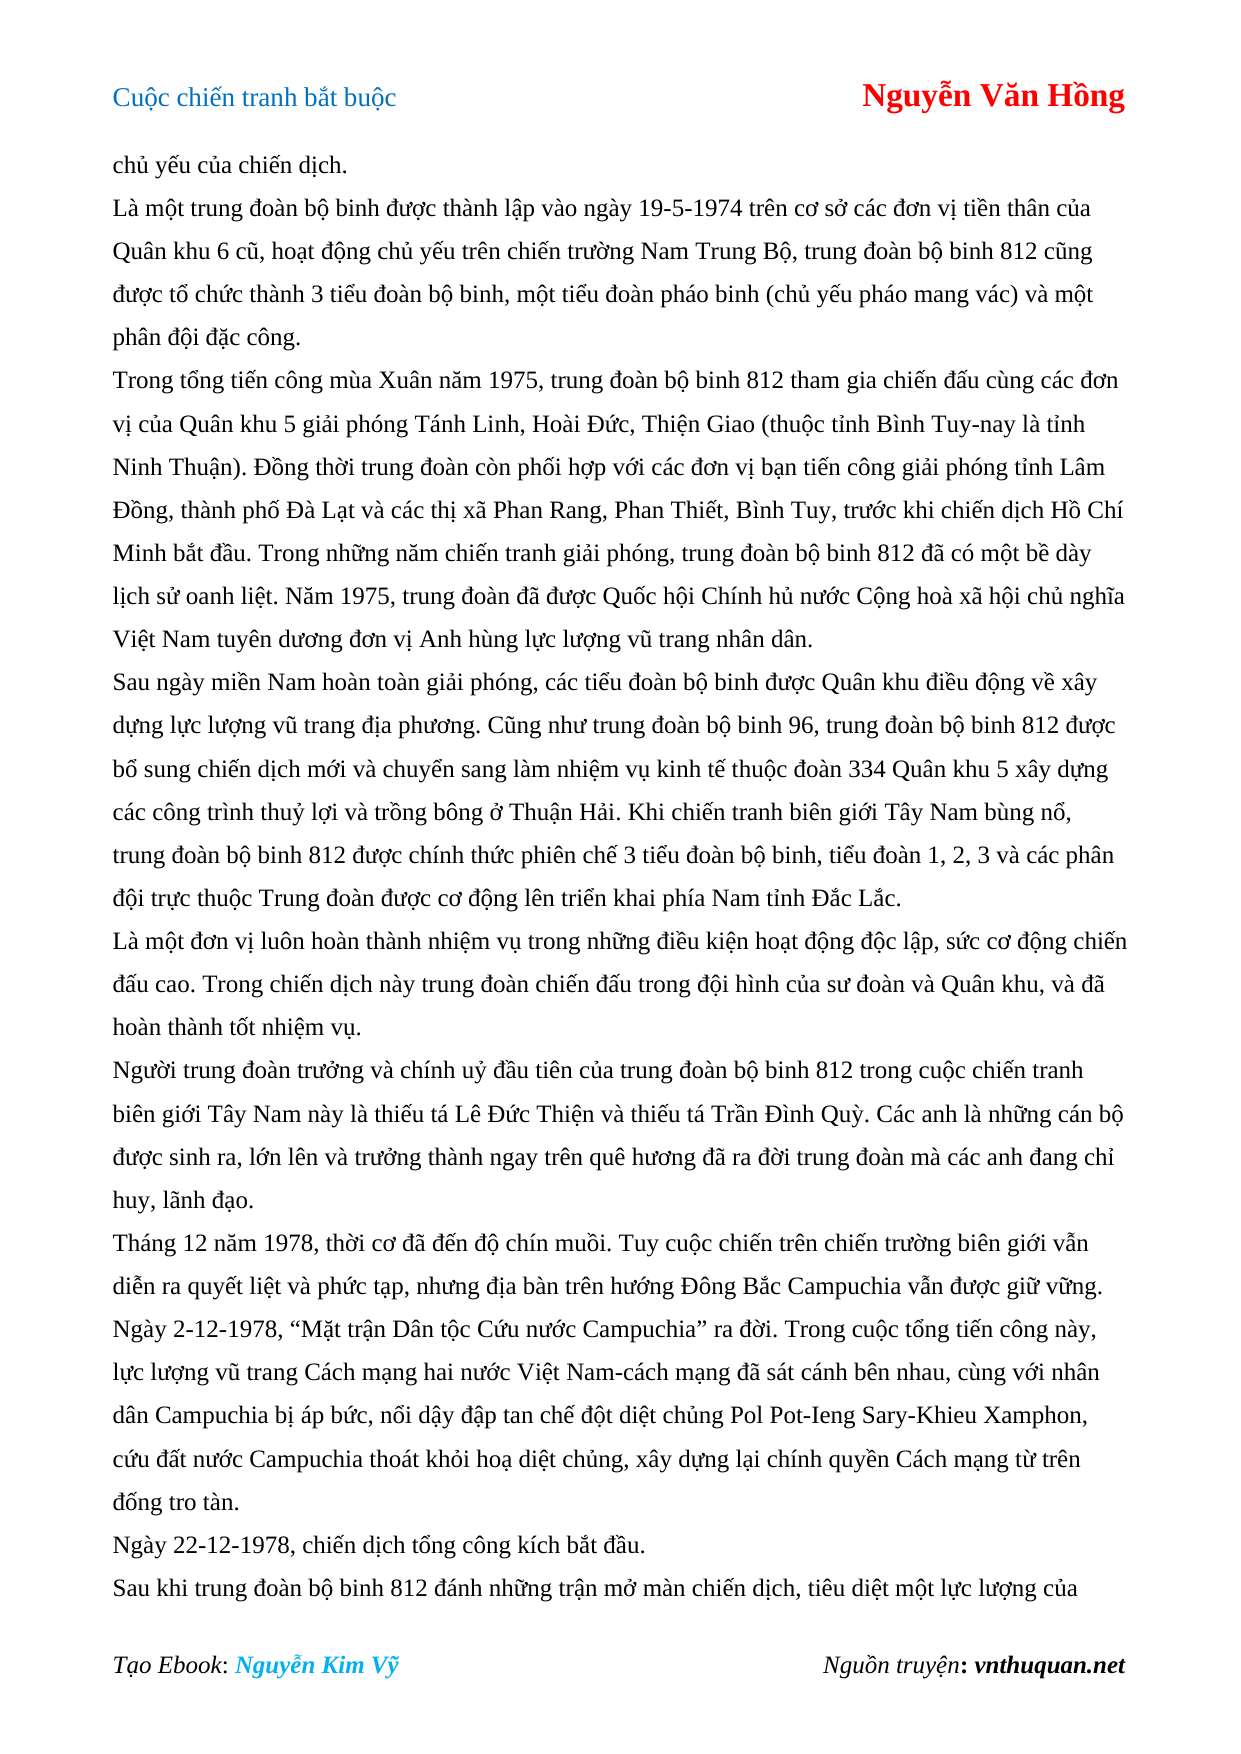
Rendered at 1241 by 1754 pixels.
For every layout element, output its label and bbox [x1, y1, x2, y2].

text [112, 150, 1128, 1602]
